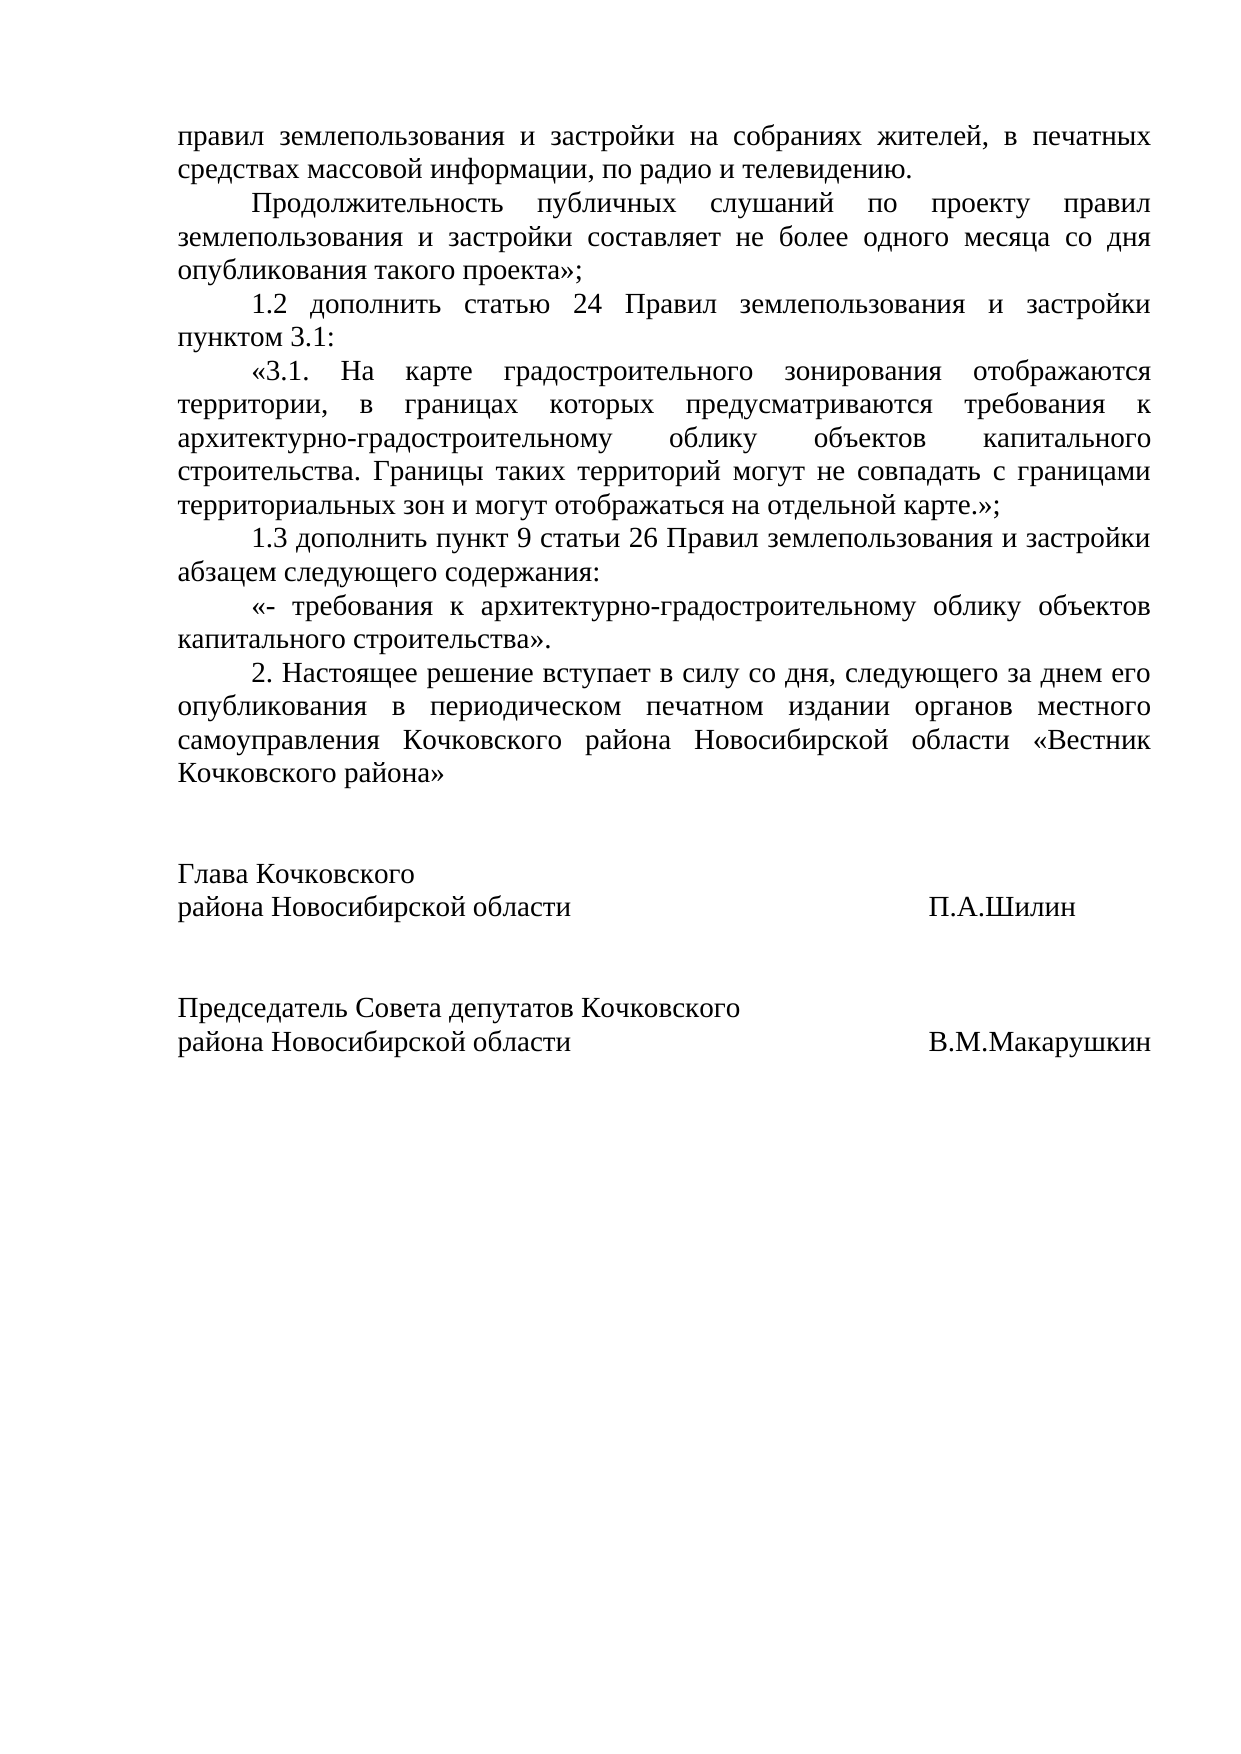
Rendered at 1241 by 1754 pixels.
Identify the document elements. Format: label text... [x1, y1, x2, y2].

text 1.3 дополнить пункт 9 статьи 26 Правил землепользования и застройки абзацем следующего содержания: [177, 521, 1152, 588]
text 2. Настоящее решение вступает в силу со дня, следующего за днем его опубликования в периодическом печатном издании органов местного самоуправления Кочковского района Новосибирской области «Вестник Кочковского района» [177, 655, 1152, 789]
text Председатель Совета депутатов Кочковского [177, 990, 1152, 1024]
text района Новосибирской области В.М.Макарушкин [177, 1024, 1152, 1057]
text Глава Кочковского [177, 856, 1152, 889]
text 1.2 дополнить статью 24 Правил землепользования и застройки пунктом 3.1: [177, 286, 1152, 353]
text Продолжительность публичных слушаний по проекту правил землепользования и застройки составляет не более одного месяца со дня опубликования такого проекта»; [177, 185, 1152, 286]
text района Новосибирской области П.А.Шилин [177, 889, 1152, 923]
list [177, 118, 1152, 185]
text «3.1. На карте градостроительного зонирования отображаются территории, в границах которых предусматриваются требования к архитектурно-градостроительному облику объектов капитального строительства. Границы таких территорий могут не совпадать с границами территориальных зон и могут отображаться на отдельной карте.»; [177, 353, 1152, 521]
text «- требования к архитектурно-градостроительному облику объектов капитального строительства». [177, 588, 1152, 655]
